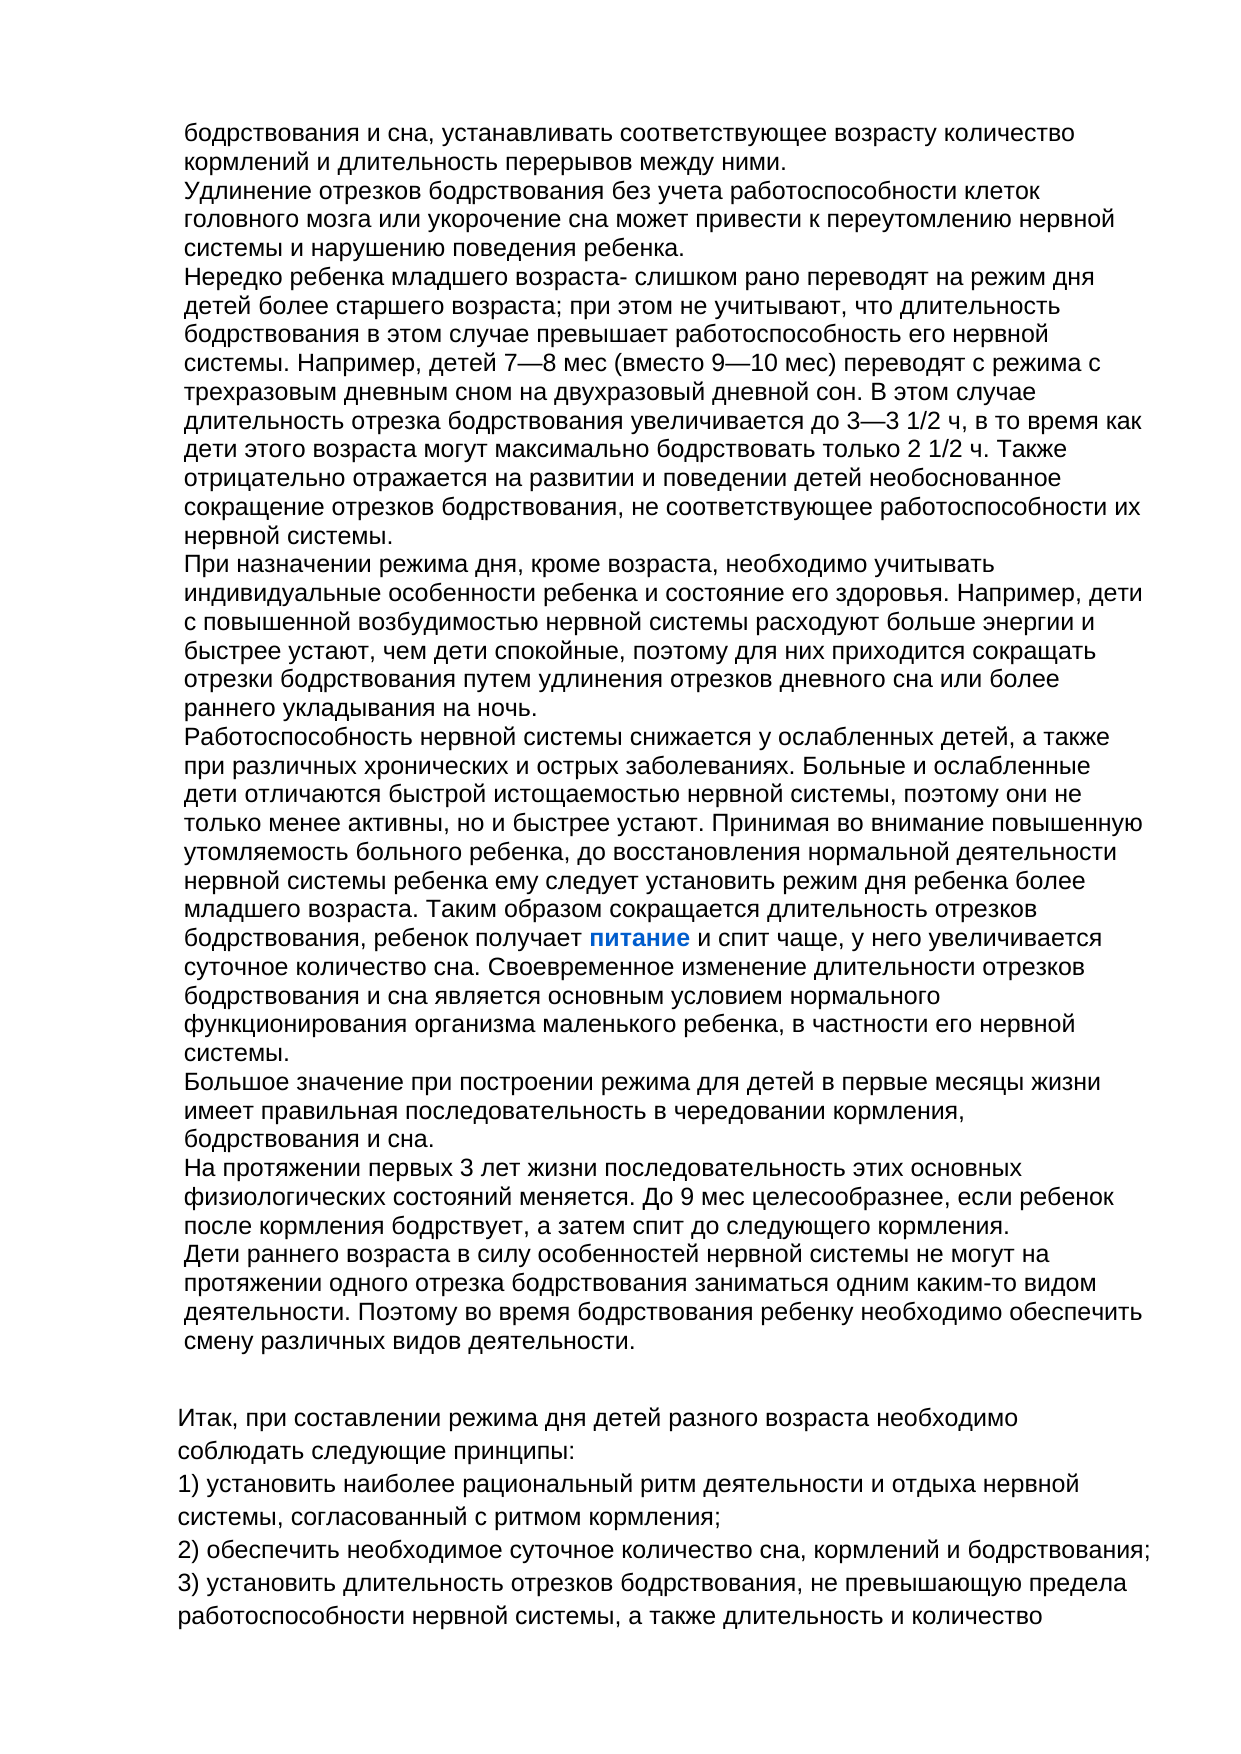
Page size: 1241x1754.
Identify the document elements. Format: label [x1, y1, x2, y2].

text [177, 1370, 1152, 1630]
text [183, 118, 1145, 1354]
